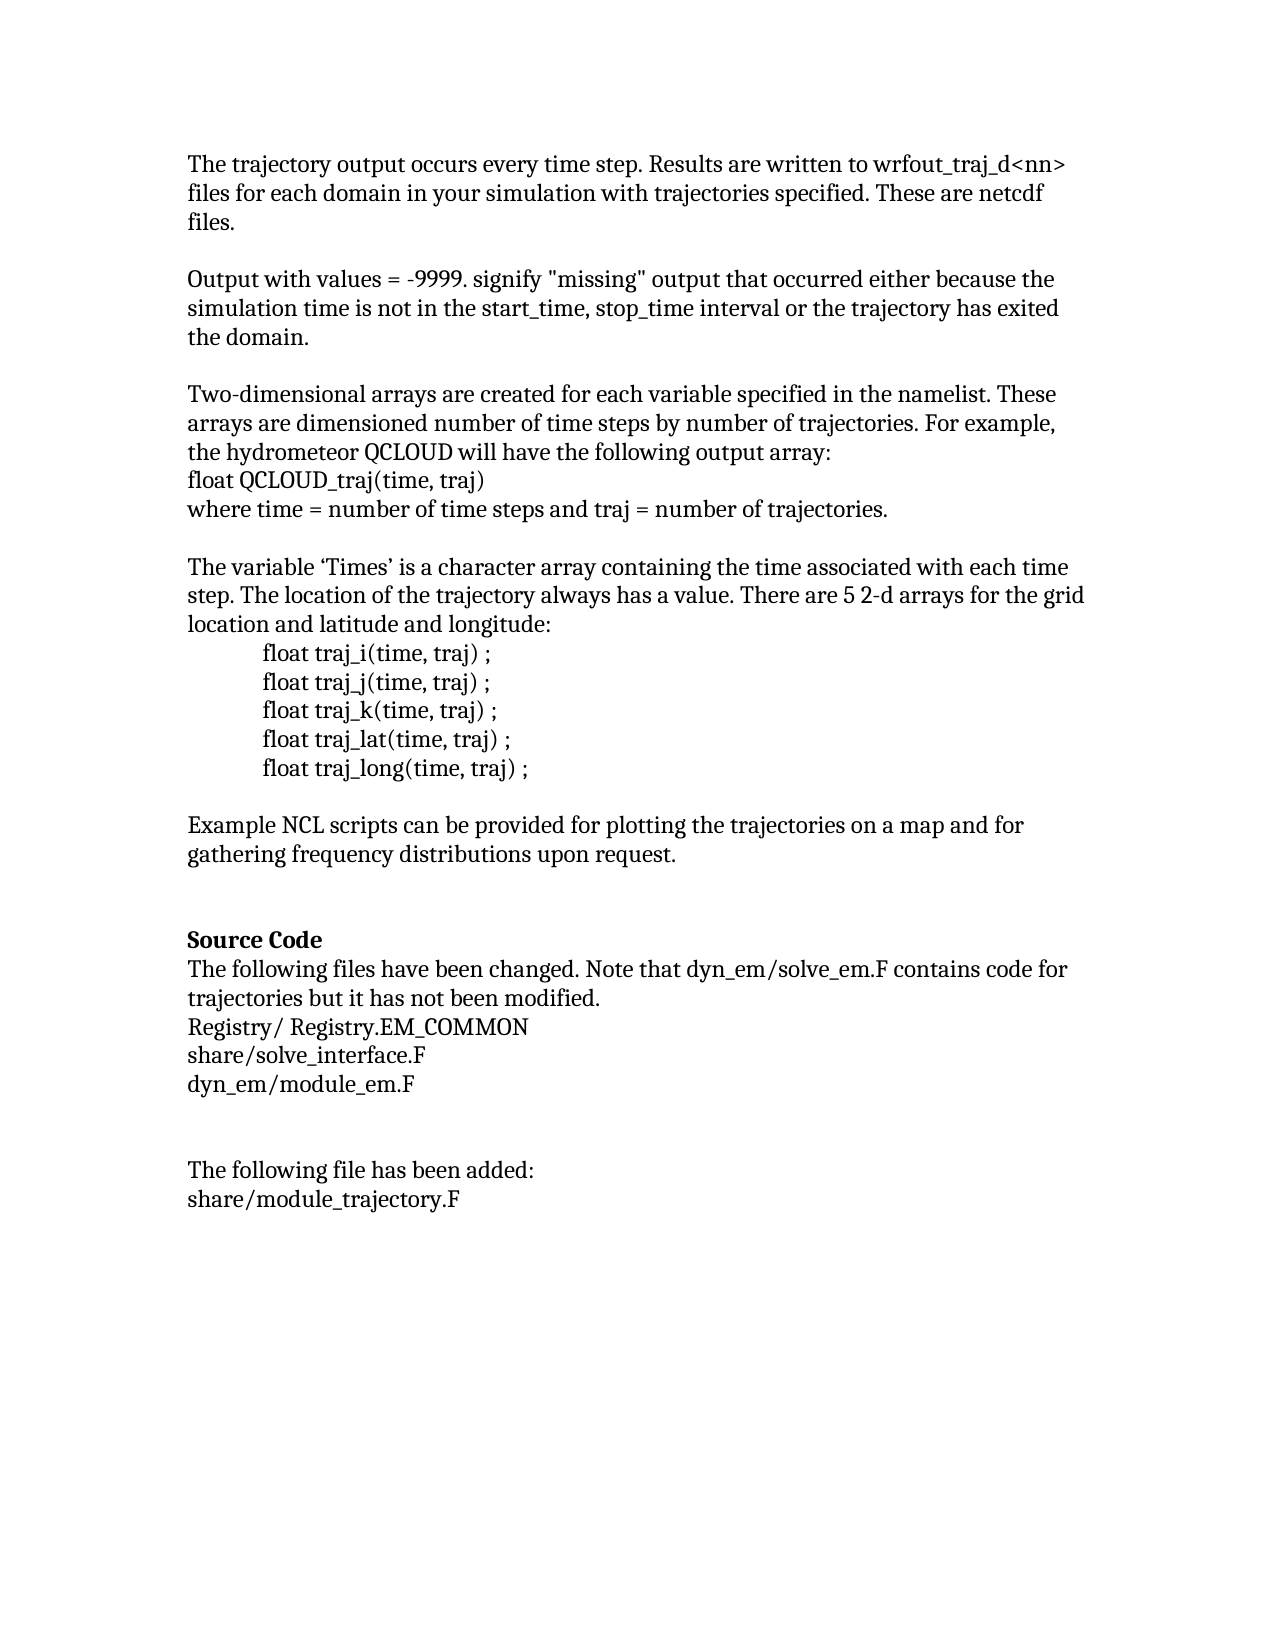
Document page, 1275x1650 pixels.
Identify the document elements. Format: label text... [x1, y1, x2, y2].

text The following files have been changed. Note that dyn_em/solve_em.F contains code for trajectories but it has not been modified. [187, 955, 1087, 1012]
text The variable ‘Times’ is a character array containing the time associated with each time step. The location of the trajectory always has a value. There are 5 2-d arrays for the grid location and latitude and longitude: [187, 552, 1087, 639]
text float QCLOUD_traj(time, traj) [187, 466, 1087, 495]
text dyn_em/module_em.F [187, 1070, 1087, 1099]
text Output with values = -9999. signify "missing" output that occurred either because the simulation time is not in the start_time, stop_time interval or the trajectory has exited the domain. [187, 265, 1087, 351]
text float traj_k(time, traj) ; [187, 696, 1087, 725]
text float traj_j(time, traj) ; [187, 667, 1087, 696]
text where time = number of time steps and traj = number of trajectories. [187, 495, 1087, 524]
text share/module_trajectory.F [187, 1185, 1087, 1214]
text float traj_lat(time, traj) ; [187, 725, 1087, 754]
text float traj_i(time, traj) ; [187, 639, 1087, 667]
text Example NCL scripts can be provided for plotting the trajectories on a map and for gathering frequency distributions upon request. [187, 811, 1087, 869]
text Source Code [187, 926, 1087, 955]
text The following file has been added: [187, 1156, 1087, 1185]
text The trajectory output occurs every time step. Results are written to wrfout_traj_d<nn> files for each domain in your simulation with trajectories specified. These are netcdf files. [187, 150, 1087, 236]
text share/solve_interface.F [187, 1041, 1087, 1070]
text float traj_long(time, traj) ; [187, 754, 1087, 782]
text Registry/ Registry.EM_COMMON [187, 1012, 1087, 1041]
text Two-dimensional arrays are created for each variable specified in the namelist. These arrays are dimensioned number of time steps by number of trajectories. For example, the hydrometeor QCLOUD will have the following output array: [187, 380, 1087, 466]
